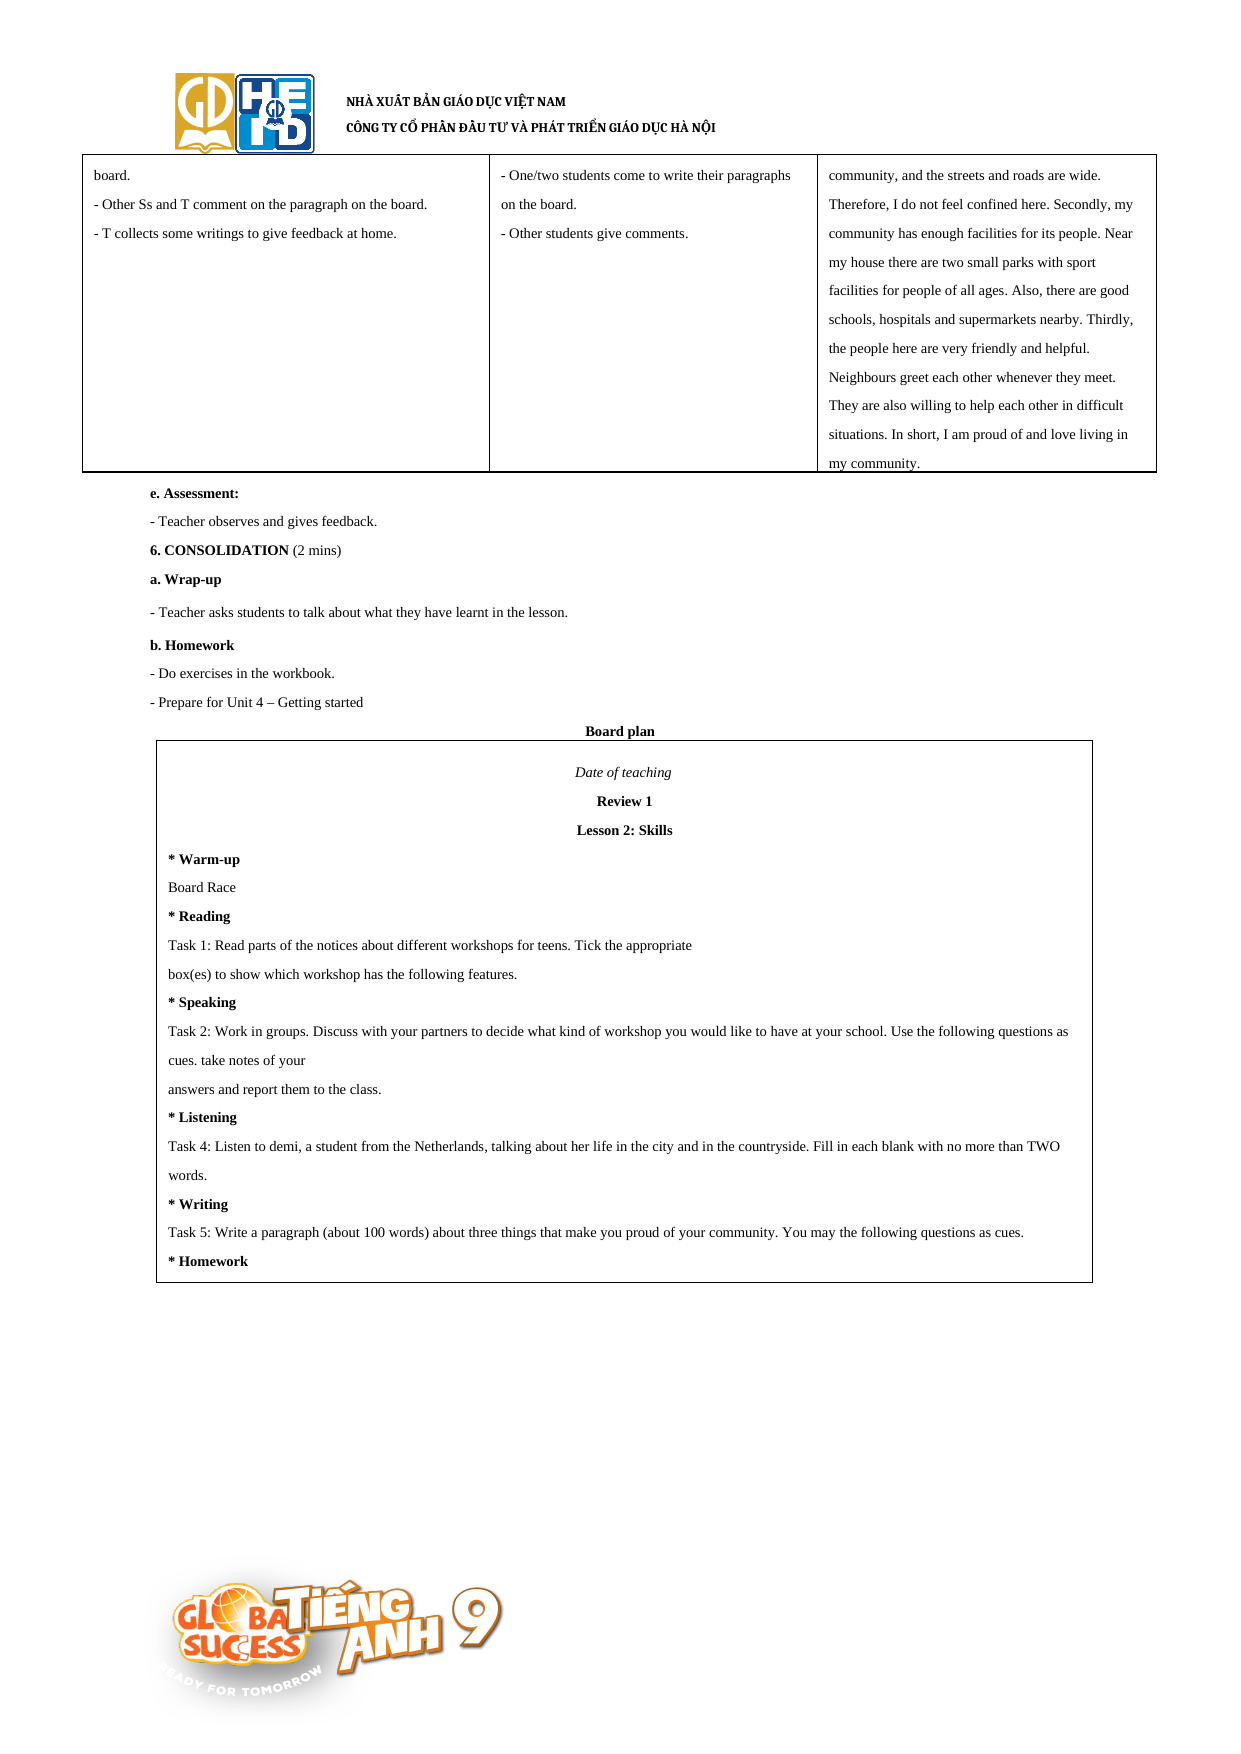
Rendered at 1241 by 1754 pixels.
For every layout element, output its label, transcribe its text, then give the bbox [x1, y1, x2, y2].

picture [161, 1560, 512, 1681]
text - Do exercises in the workbook. [150, 653, 1090, 682]
text - Teacher asks students to talk about what they have learnt in the lesson. [150, 592, 1089, 620]
text - Teacher observes and gives feedback. [150, 501, 1090, 530]
text - Prepare for Unit 4 – Getting started [150, 682, 1090, 711]
picture [175, 73, 315, 154]
text Board plan [150, 711, 1090, 739]
text 6. CONSOLIDATION (2 mins) [150, 530, 1090, 559]
text a. Wrap-up [150, 559, 1090, 587]
text e. Assessment: [150, 473, 1090, 501]
text b. Homework [150, 624, 1089, 653]
table_header Date of teaching Review 1 Lesson 2: Skills * Warm-up Board Race * Reading Task 1: Read parts of the notices about different workshops for teens. Tick the appropriate box(es) to show which workshop has the following features. * Speaking Task 2: Work in groups. Discuss with your partners to decide what kind of workshop you would like to have at your school. Use the following questions as cues. take notes of your answers and report them to the class. * Listening Task 4: Listen to demi, a student from the Netherlands, talking about her life in the city and in the countryside. Fill in each blank with no more than TWO words. * Writing Task 5: Write a paragraph (about 100 words) about three things that make you proud of your community. You may the following questions as cues. * Homework [157, 741, 1092, 1282]
